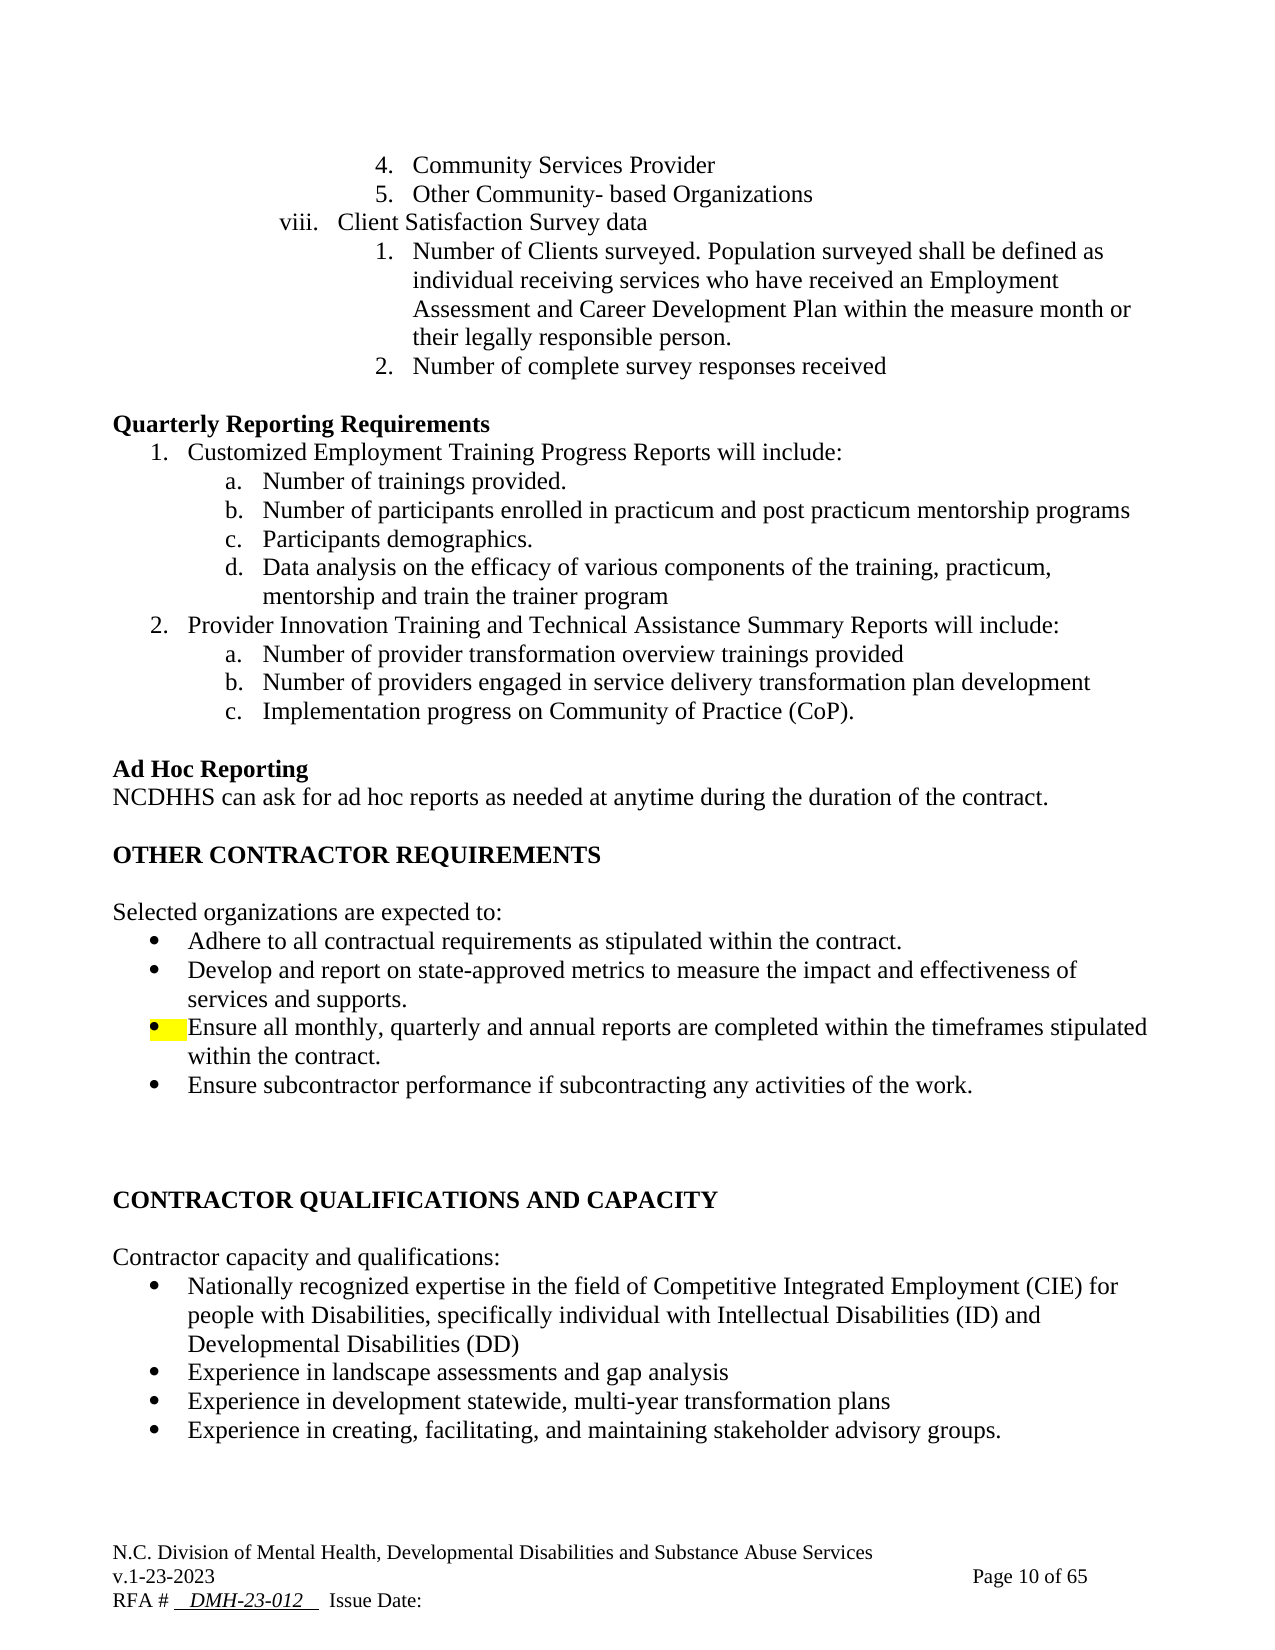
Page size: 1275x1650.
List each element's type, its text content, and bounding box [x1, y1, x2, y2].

list Experience in landscape assessments and gap analysis [150, 1357, 1162, 1386]
text Ad Hoc Reporting [112, 754, 1162, 782]
text OTHER CONTRACTOR REQUIREMENTS [112, 840, 1162, 869]
list Number of trainings provided. [225, 466, 1162, 495]
list Customized Employment Training Progress Reports will include: [150, 437, 1162, 466]
list Participants demographics. [225, 524, 1162, 552]
list Ensure all monthly, quarterly and annual reports are completed within the timeframes stipulated within the contract. [150, 1012, 1162, 1070]
text Selected organizations are expected to: [112, 897, 1162, 926]
list Nationally recognized expertise in the field of Competitive Integrated Employment (CIE) for people with Disabilities, specifically individual with Intellectual Disabilities (ID) and Developmental Disabilities (DD) [150, 1271, 1162, 1357]
list Develop and report on state-approved metrics to measure the impact and effectiveness of services and supports. [150, 955, 1162, 1012]
list Experience in development statewide, multi-year transformation plans [150, 1386, 1162, 1415]
text Quarterly Reporting Requirements [112, 409, 1162, 437]
list Experience in creating, facilitating, and maintaining stakeholder advisory groups. [150, 1415, 1162, 1444]
text CONTRACTOR QUALIFICATIONS AND CAPACITY [112, 1185, 1162, 1214]
text NCDHHS can ask for ad hoc reports as needed at anytime during the duration of the contract. [112, 782, 1162, 811]
list Number of complete survey responses received [375, 351, 1162, 380]
list Number of provider transformation overview trainings provided [225, 639, 1162, 667]
list Adhere to all contractual requirements as stipulated within the contract. [150, 926, 1162, 955]
list Ensure subcontractor performance if subcontracting any activities of the work. [150, 1070, 1162, 1099]
list Number of participants enrolled in practicum and post practicum mentorship programs [225, 495, 1162, 524]
list Client Satisfaction Survey data [319, 207, 1162, 236]
list Other Community- based Organizations [375, 179, 1162, 207]
list Data analysis on the efficacy of various components of the training, practicum, mentorship and train the trainer program [225, 552, 1162, 610]
list Number of Clients surveyed. Population surveyed shall be defined as individual receiving services who have received an Employment Assessment and Career Development Plan within the measure month or their legally responsible person. [375, 236, 1162, 351]
list Community Services Provider [375, 150, 1162, 179]
list Number of providers engaged in service delivery transformation plan development [225, 667, 1162, 696]
text Contractor capacity and qualifications: [112, 1242, 1162, 1271]
list Provider Innovation Training and Technical Assistance Summary Reports will include: [150, 610, 1162, 639]
list Implementation progress on Community of Practice (CoP). [225, 696, 1162, 725]
